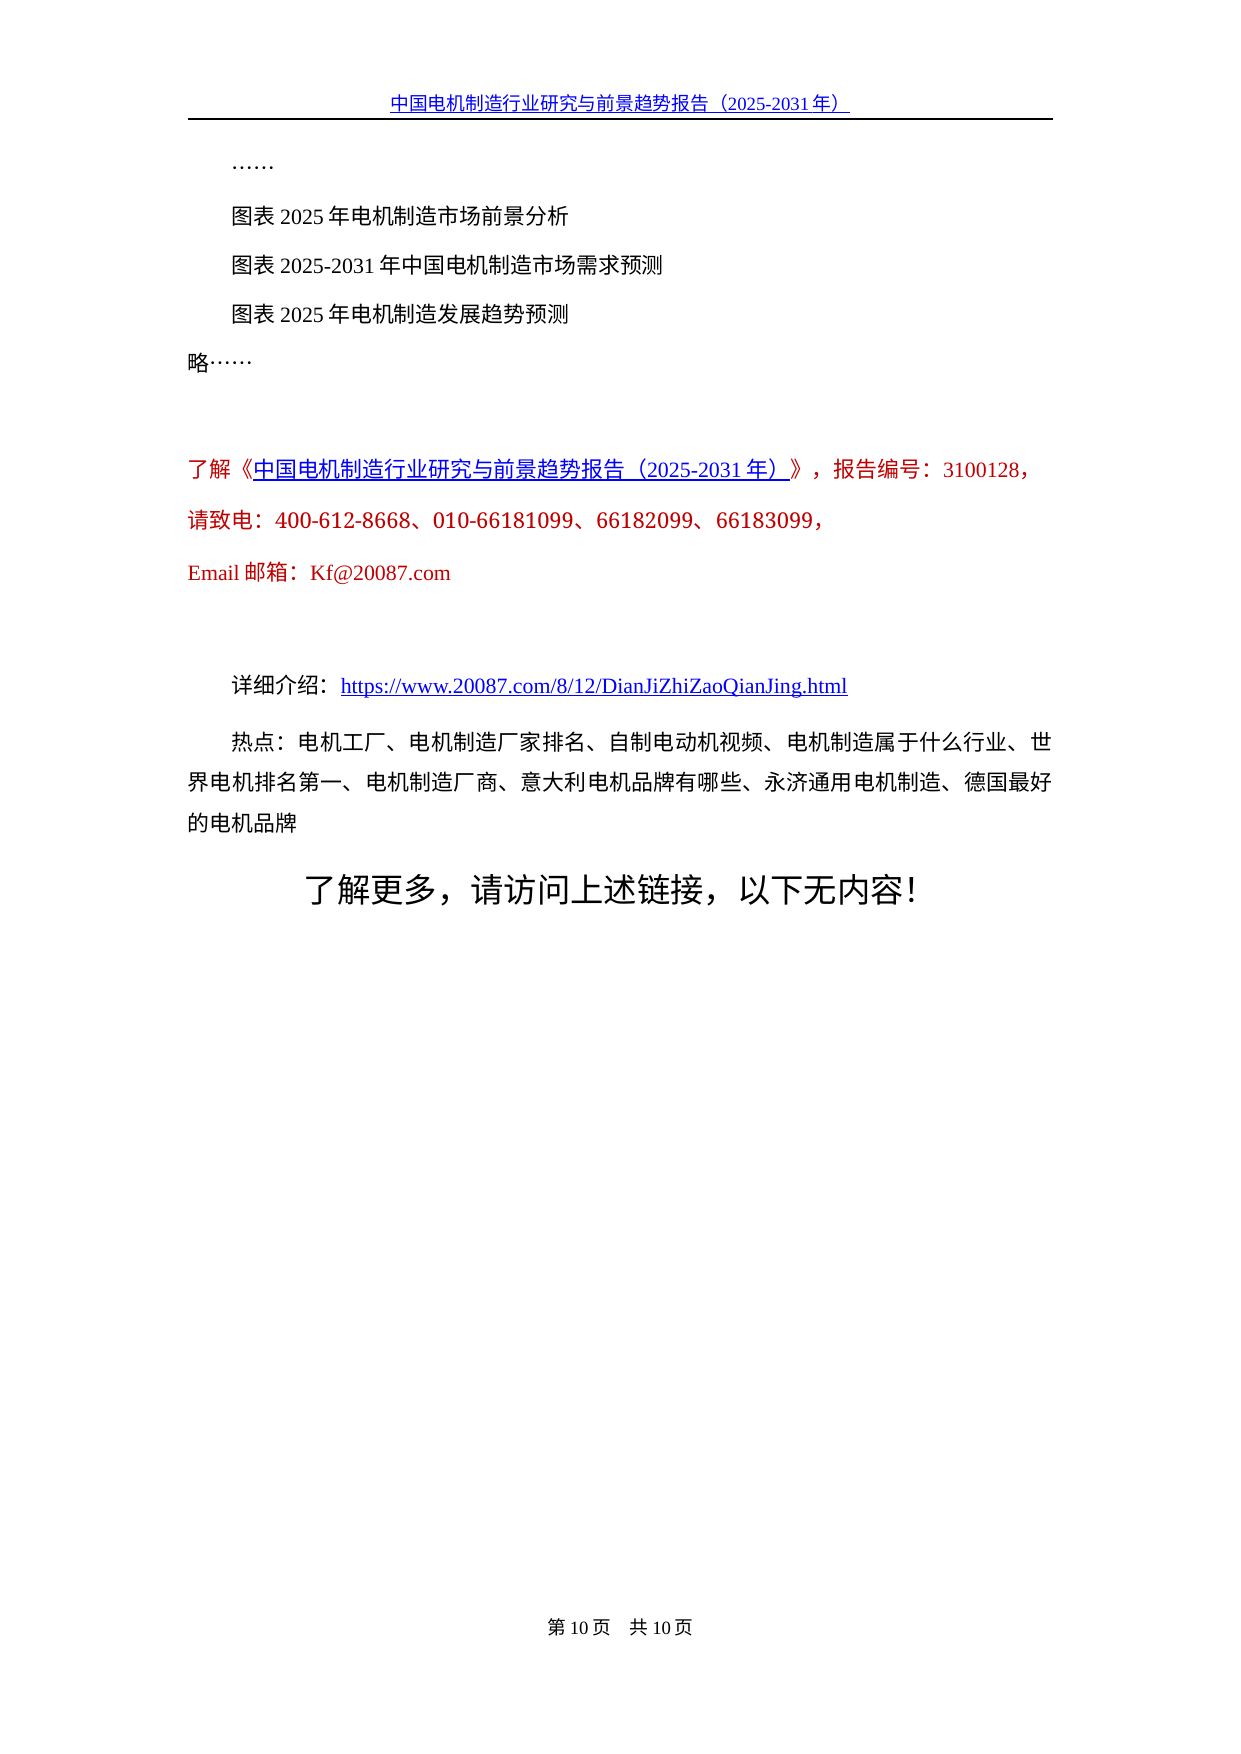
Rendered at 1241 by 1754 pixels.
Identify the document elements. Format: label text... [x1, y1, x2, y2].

title 了解更多，请访问上述链接，以下无内容！ [187, 856, 1053, 921]
text 热点：电机工厂、电机制造厂家排名、自制电动机视频、电机制造属于什么行业、世界电机排名第一、电机制造厂商、意大利电机品牌有哪些、永济通用电机制造、德国最好的电机品牌 [187, 724, 1053, 838]
text Email邮箱：Kf@20087.com [187, 555, 1053, 587]
text 请致电：400-612-8668、010-66181099、66182099、66183099， [187, 503, 1053, 536]
text 详细介绍：https://www.20087.com/8/12/DianJiZhiZaoQianJing.html [187, 668, 1053, 700]
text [187, 150, 1053, 378]
text 了解《中国电机制造行业研究与前景趋势报告（2025-2031年）》，报告编号：3100128， [187, 452, 1053, 484]
